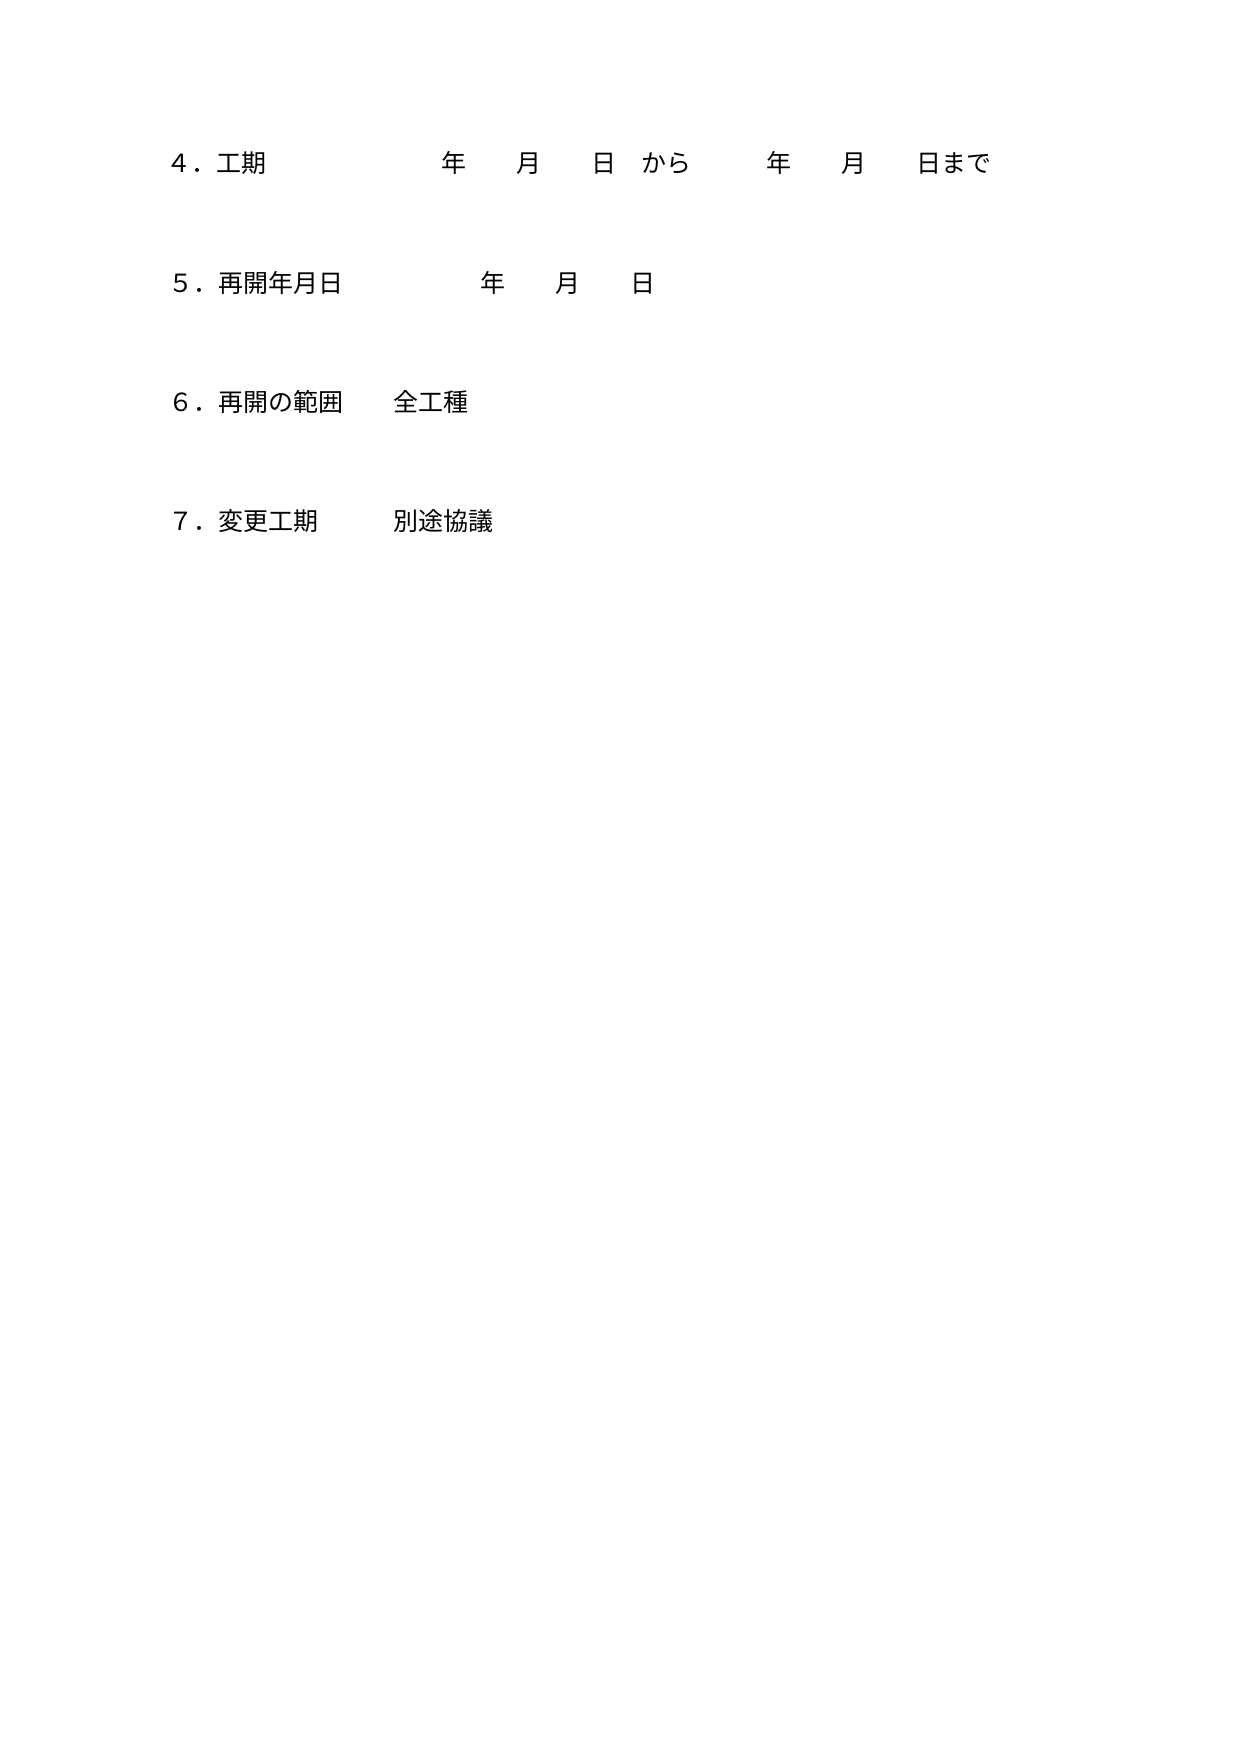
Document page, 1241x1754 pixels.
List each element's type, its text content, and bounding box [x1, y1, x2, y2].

text ６．再開の範囲 全工種 [118, 371, 1122, 430]
text ５．再開年月日 年 月 日 [118, 251, 1122, 311]
text ７．変更工期 別途協議 [118, 490, 1122, 549]
text ４．工期 年 月 日 から 年 月 日まで [166, 132, 1122, 192]
